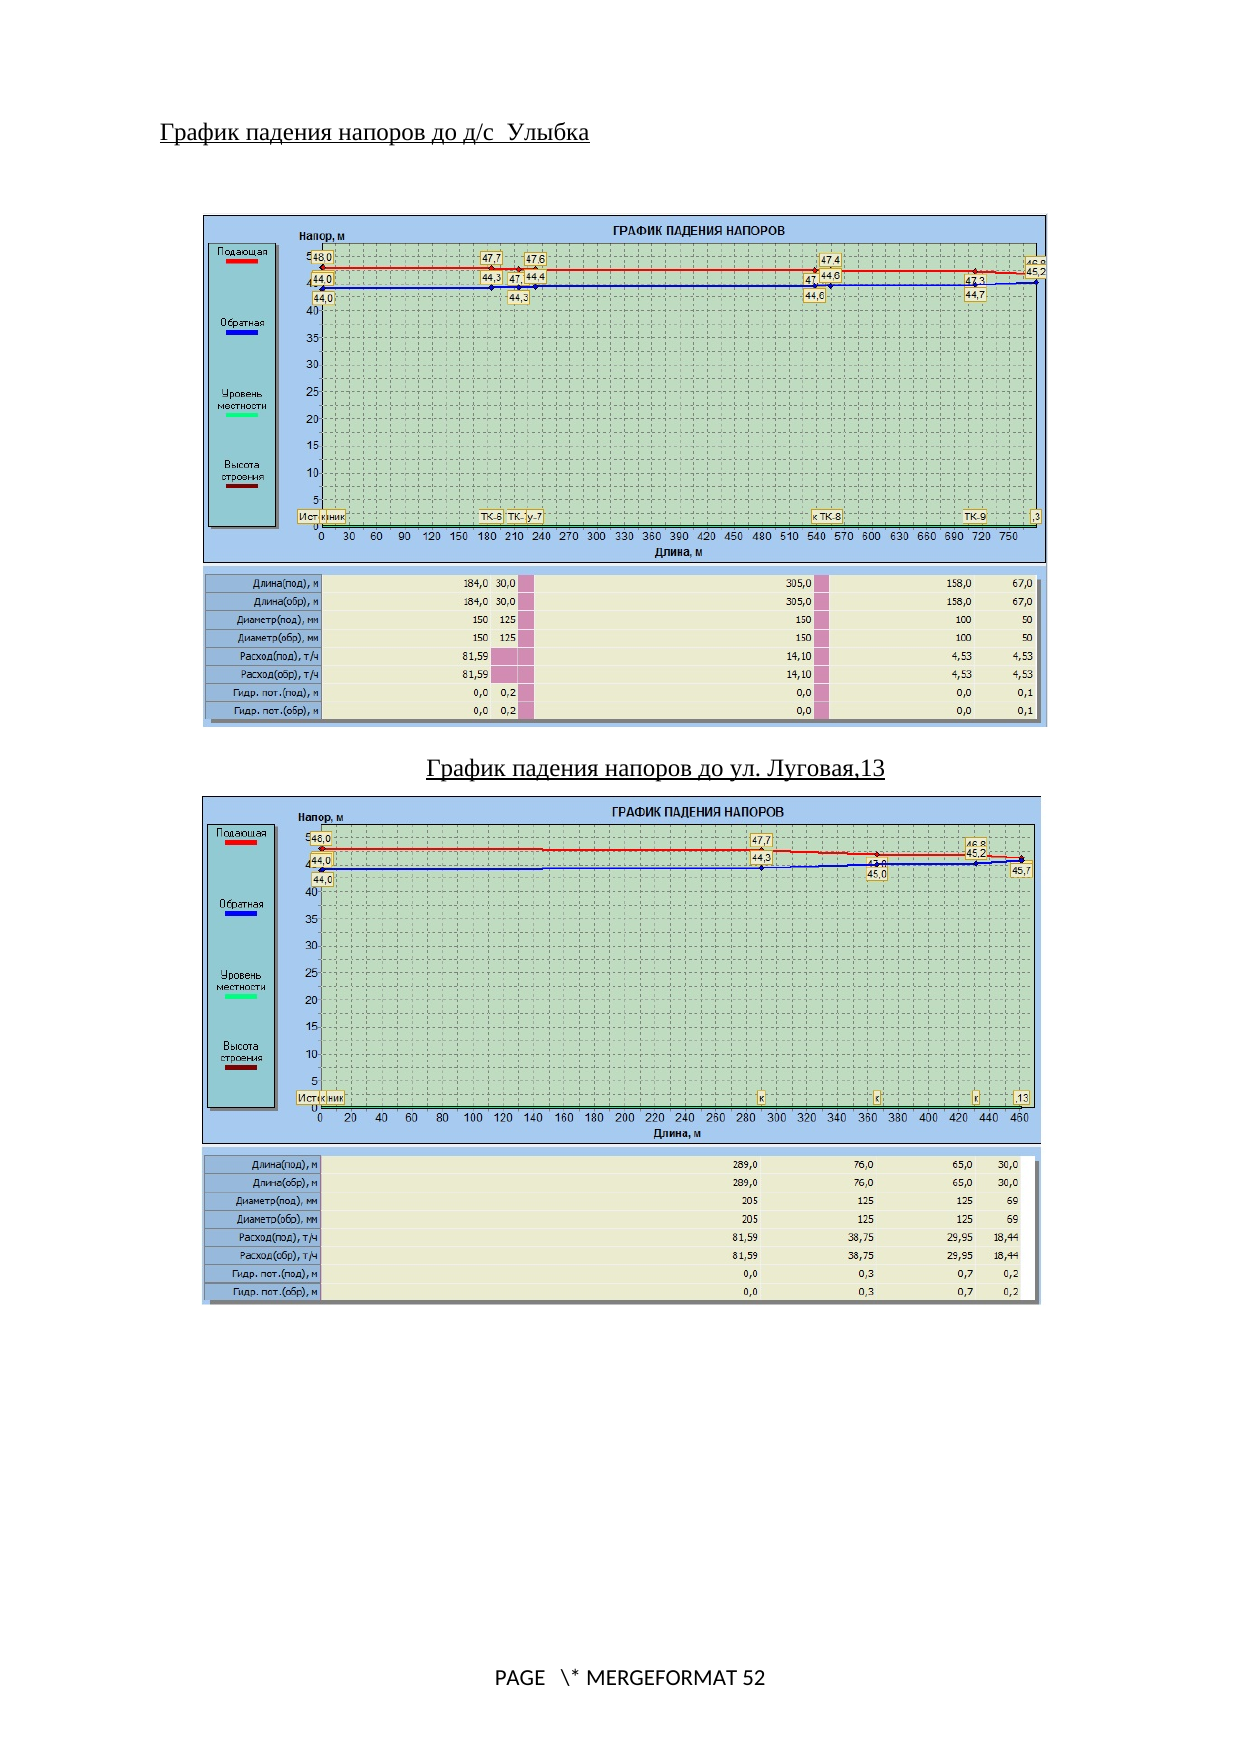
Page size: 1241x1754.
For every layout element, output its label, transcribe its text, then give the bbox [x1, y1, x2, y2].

text График падения напоров до д/с Улыбка [103, 117, 1152, 146]
text График падения напоров до ул. Луговая,13 [103, 753, 1152, 782]
picture [201, 796, 1054, 1309]
picture [202, 213, 1053, 729]
